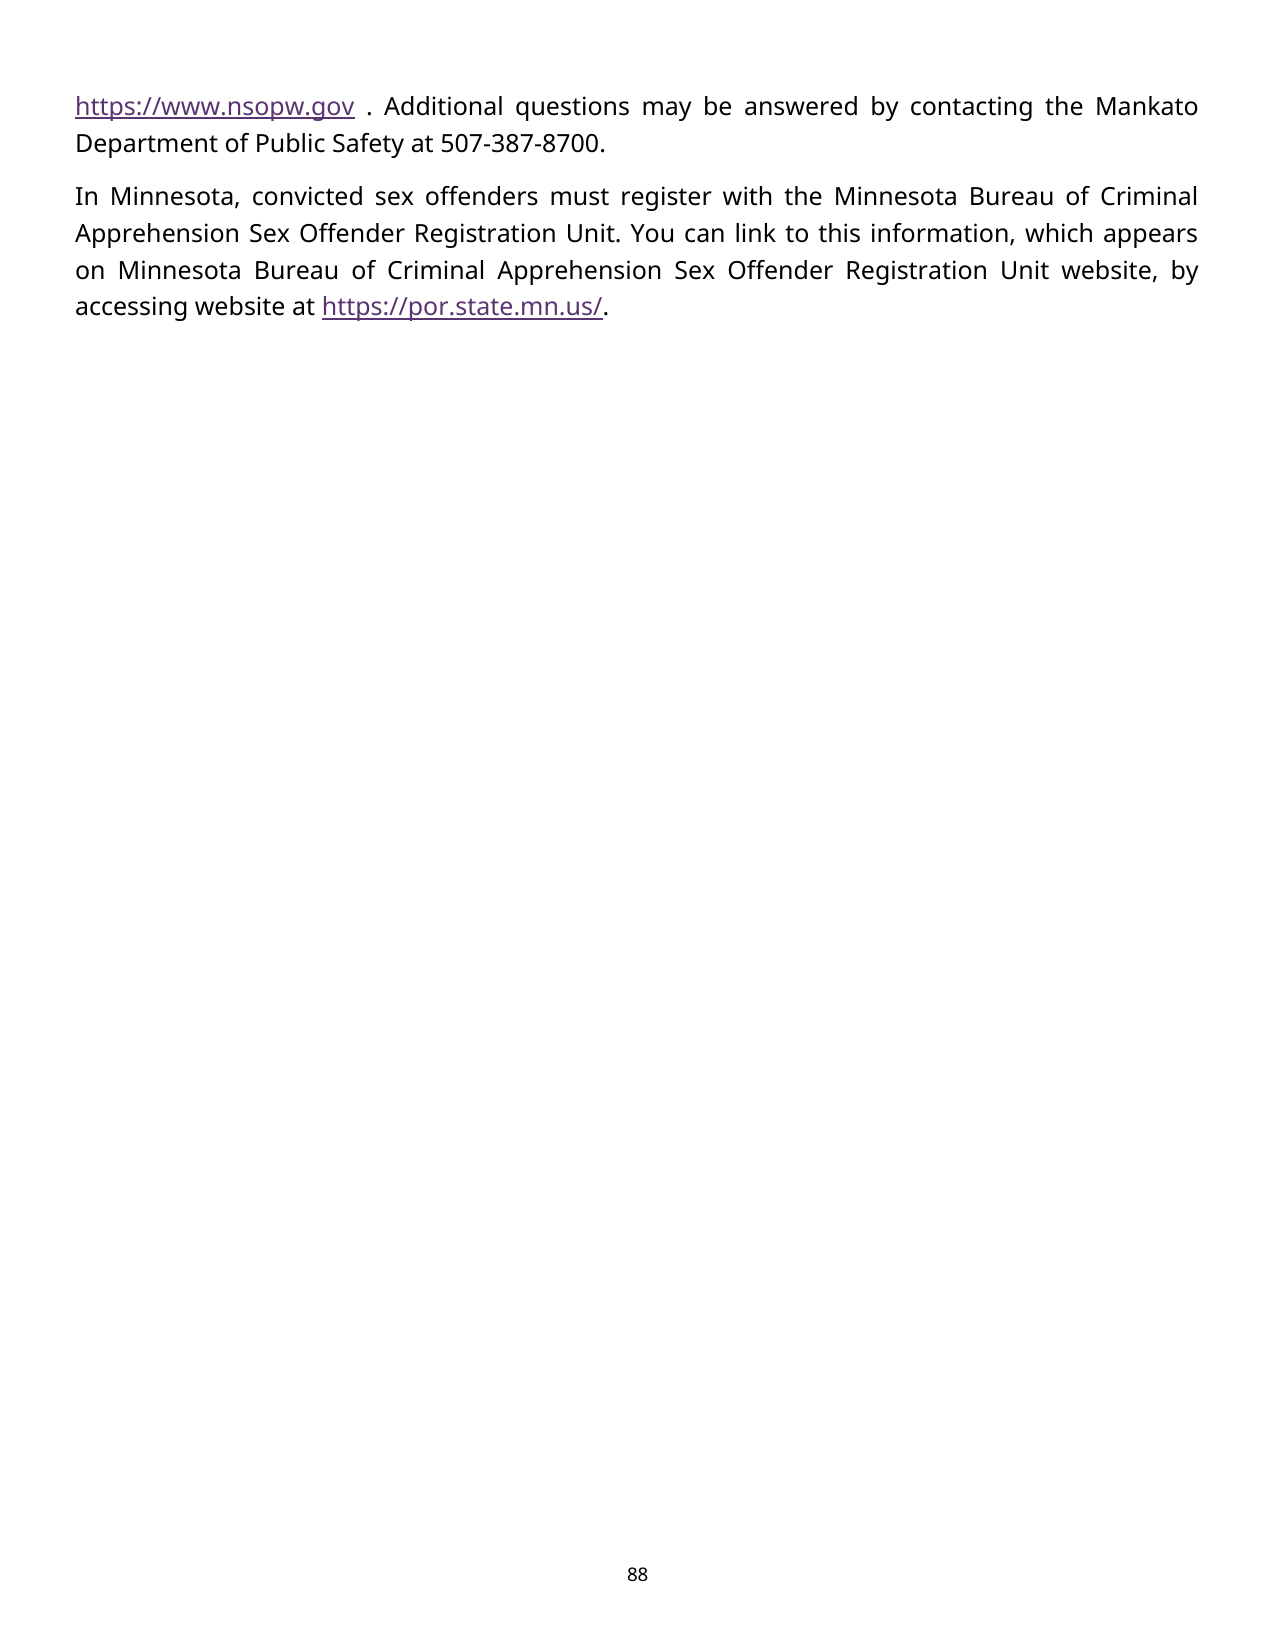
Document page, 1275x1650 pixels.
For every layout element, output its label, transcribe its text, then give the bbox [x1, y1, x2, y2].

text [75, 88, 1200, 159]
text In Minnesota, convicted sex offenders must register with the Minnesota Bureau of Criminal Apprehension Sex Offender Registration Unit. You can link to this information, which appears on Minnesota Bureau of Criminal Apprehension Sex Offender Registration Unit website, by accessing website at https://por.state.mn.us/. [75, 179, 1200, 323]
